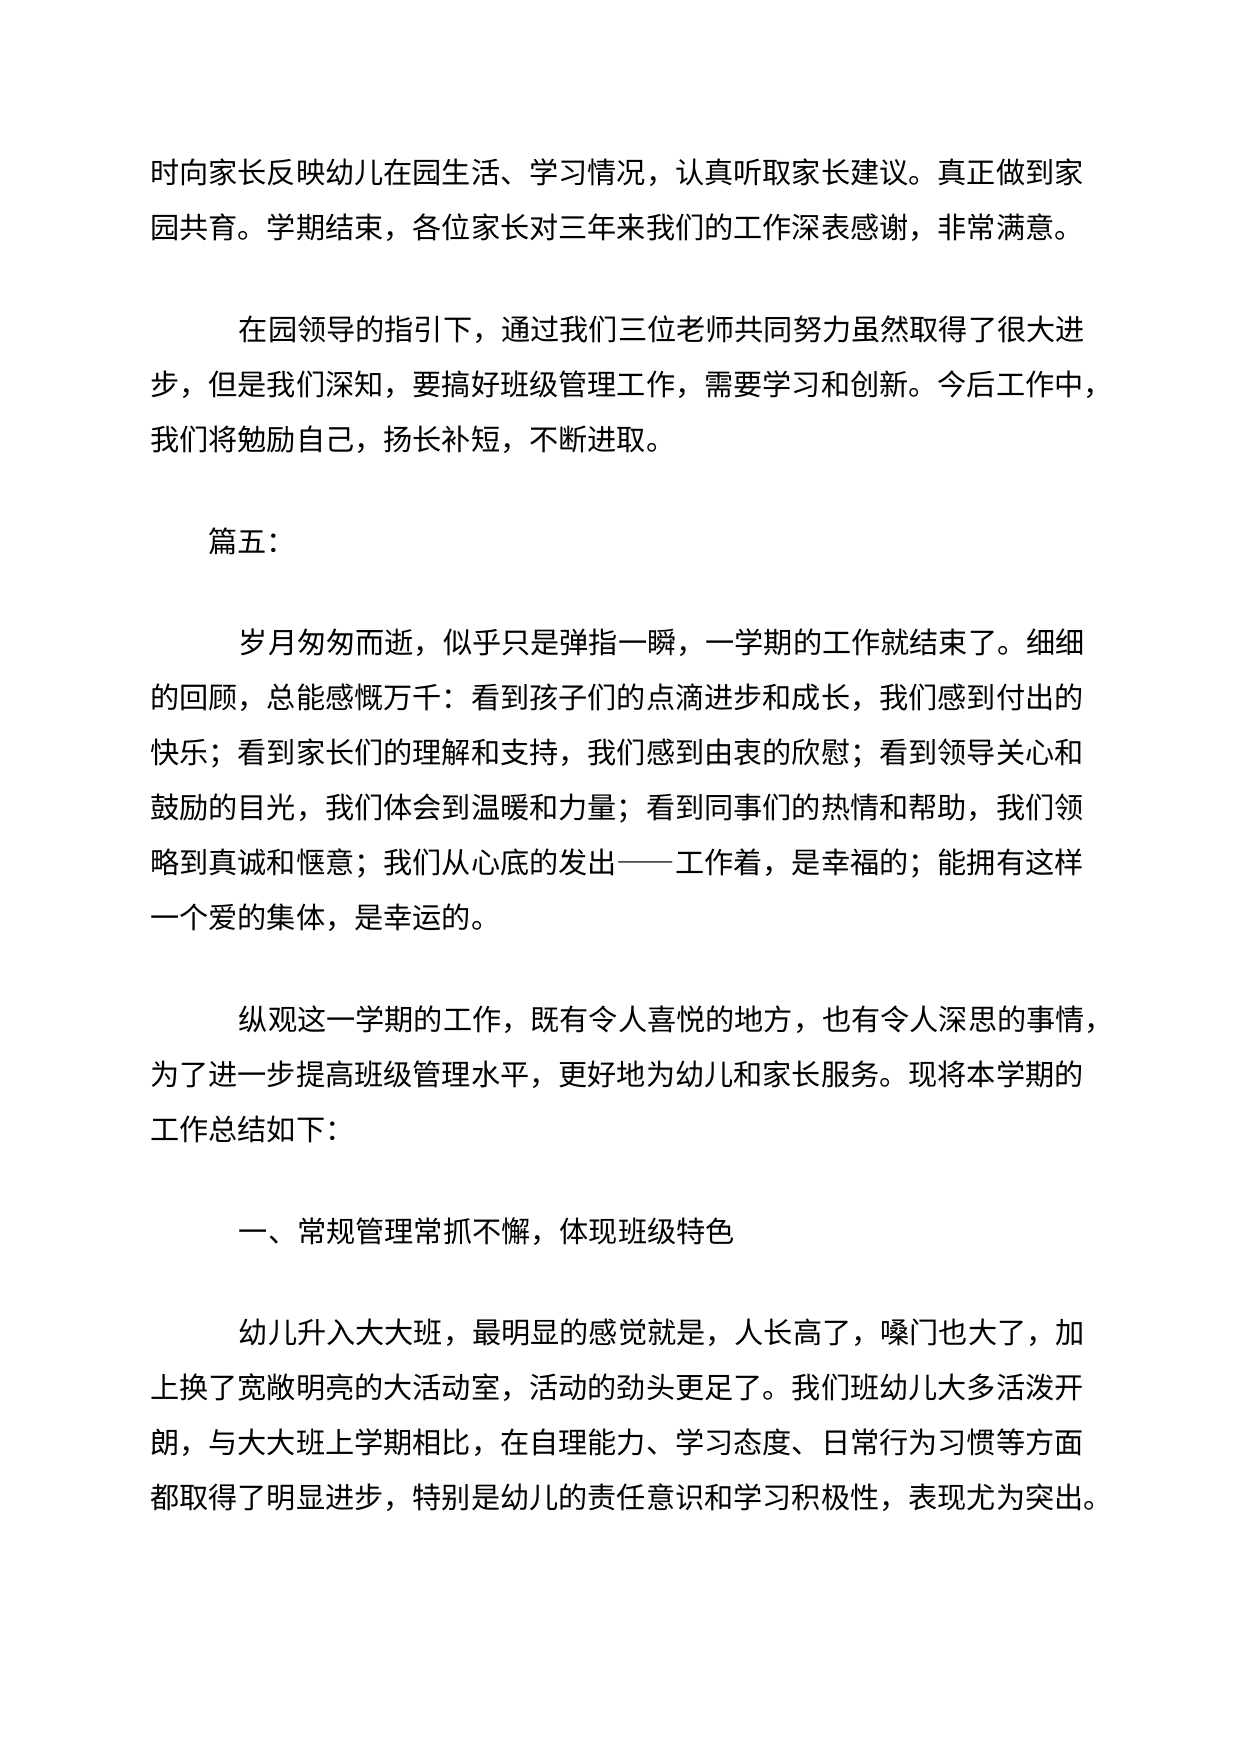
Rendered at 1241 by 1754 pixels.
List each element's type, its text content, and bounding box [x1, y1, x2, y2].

text 幼儿升入大大班，最明显的感觉就是，人长高了，嗓门也大了，加上换了宽敞明亮的大活动室，活动的劲头更足了。我们班幼儿大多活泼开朗，与大大班上学期相比，在自理能力、学习态度、日常行为习惯等方面都取得了明显进步，特别是幼儿的责任意识和学习积极性，表现尤为突出。 [150, 1310, 1090, 1517]
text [150, 150, 1090, 247]
text 在园领导的指引下，通过我们三位老师共同努力虽然取得了很大进步，但是我们深知，要搞好班级管理工作，需要学习和创新。今后工作中，我们将勉励自己，扬长补短，不断进取。 [150, 307, 1090, 459]
text 一、常规管理常抓不懈，体现班级特色 [150, 1208, 1090, 1251]
text 篇五： [150, 518, 1090, 561]
text 岁月匆匆而逝，似乎只是弹指一瞬，一学期的工作就结束了。细细的回顾，总能感慨万千：看到孩子们的点滴进步和成长，我们感到付出的快乐；看到家长们的理解和支持，我们感到由衷的欣慰；看到领导关心和鼓励的目光，我们体会到温暖和力量；看到同事们的热情和帮助，我们领略到真诚和惬意；我们从心底的发出——工作着，是幸福的；能拥有这样一个爱的集体，是幸运的。 [150, 620, 1090, 937]
text 纵观这一学期的工作，既有令人喜悦的地方，也有令人深思的事情，为了进一步提高班级管理水平，更好地为幼儿和家长服务。现将本学期的工作总结如下： [150, 996, 1090, 1149]
